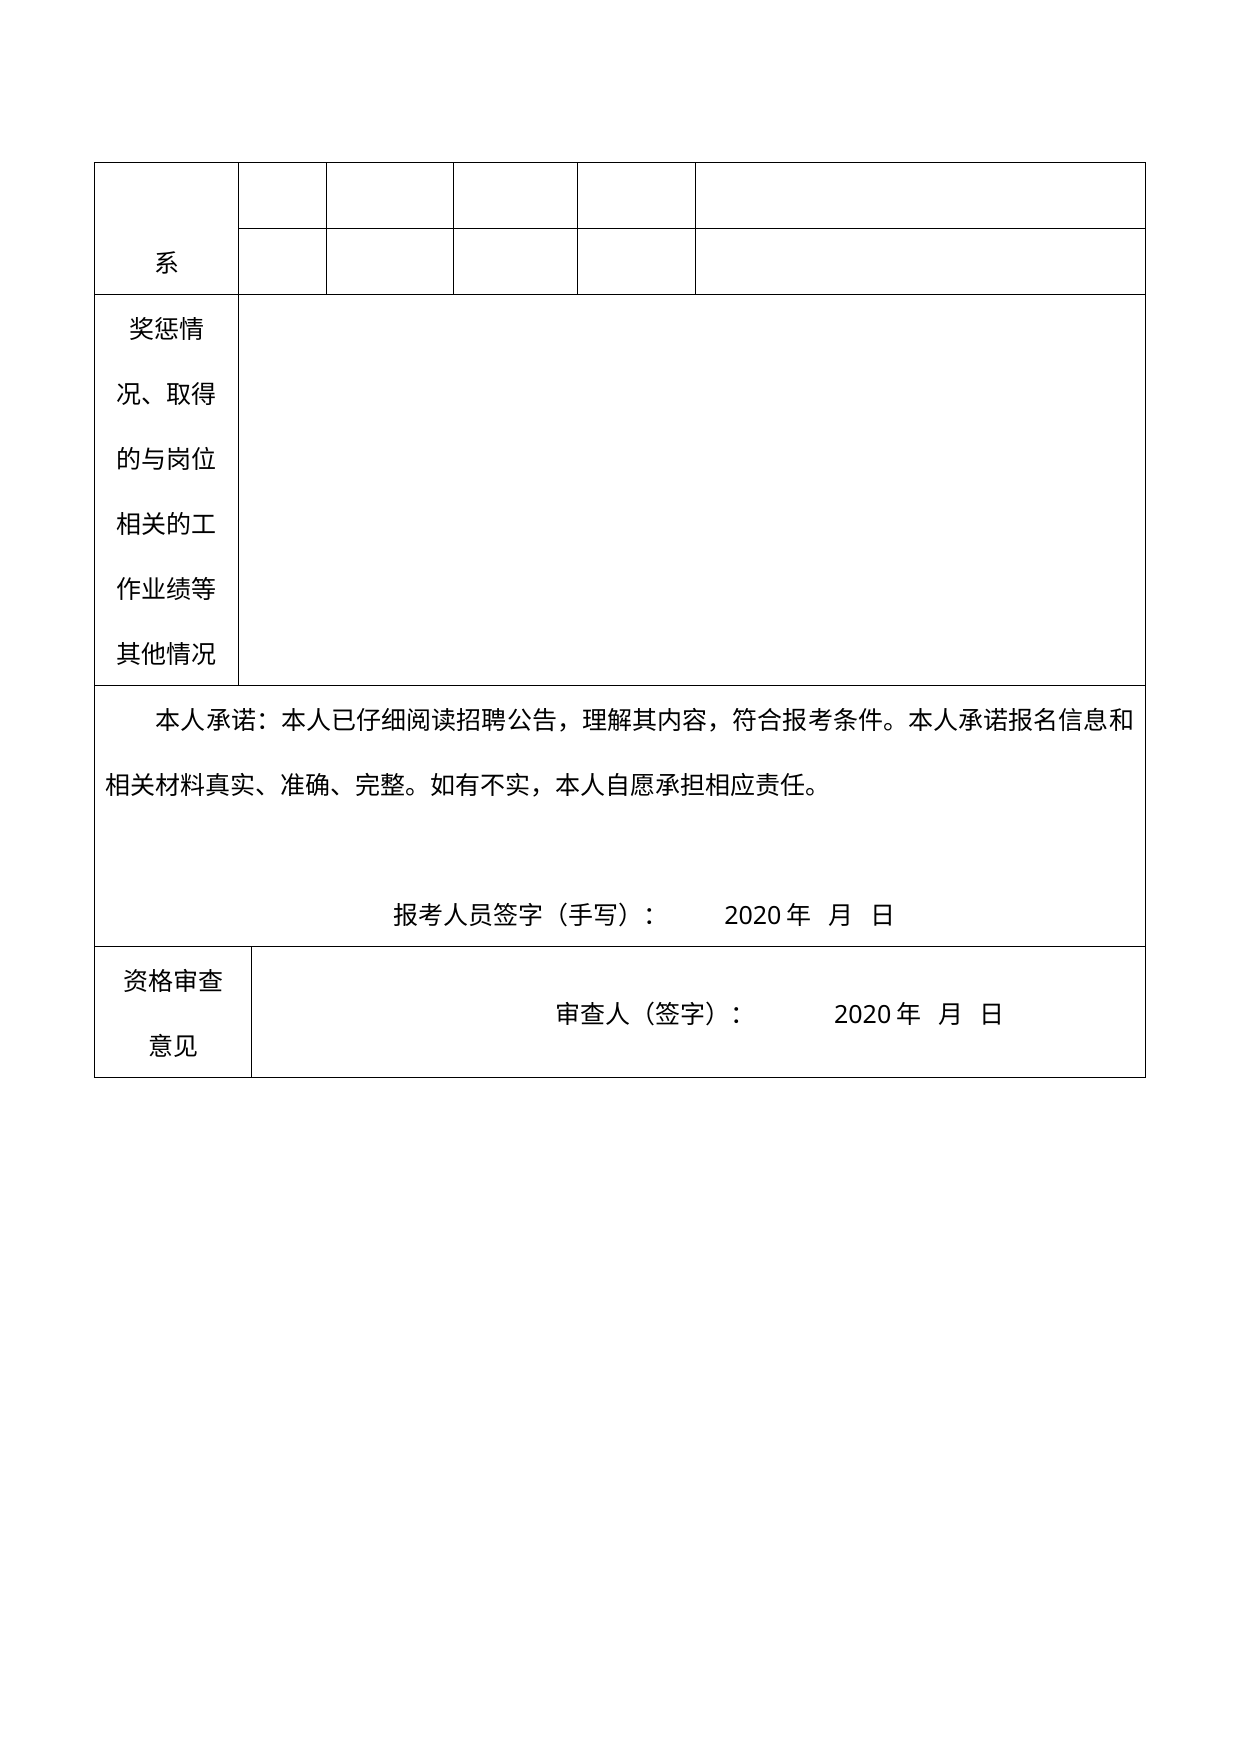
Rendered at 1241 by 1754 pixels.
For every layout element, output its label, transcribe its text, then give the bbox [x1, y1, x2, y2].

table_cell [696, 229, 1145, 294]
table_cell [454, 163, 577, 228]
table_cell [327, 163, 453, 228]
table_cell [454, 229, 577, 294]
table_cell [327, 229, 453, 294]
table_cell 资格审查 意见 [95, 947, 251, 1077]
table_cell 审查人（签字）： 2020年 月 日 [252, 947, 1145, 1077]
table_cell 奖惩情况、取得的与岗位相关的工作业绩等其他情况 [95, 295, 238, 685]
table_cell [578, 229, 695, 294]
table_cell [239, 163, 326, 228]
table_cell 本人承诺：本人已仔细阅读招聘公告，理解其内容，符合报考条件。本人承诺报名信息和相关材料真实、准确、完整。如有不实，本人自愿承担相应责任。 报考人员签字（手写）： 2020年 月 日 [95, 686, 1145, 946]
table_cell [239, 229, 326, 294]
table_cell [578, 163, 695, 228]
table_cell [239, 295, 1145, 685]
table_cell [696, 163, 1145, 228]
